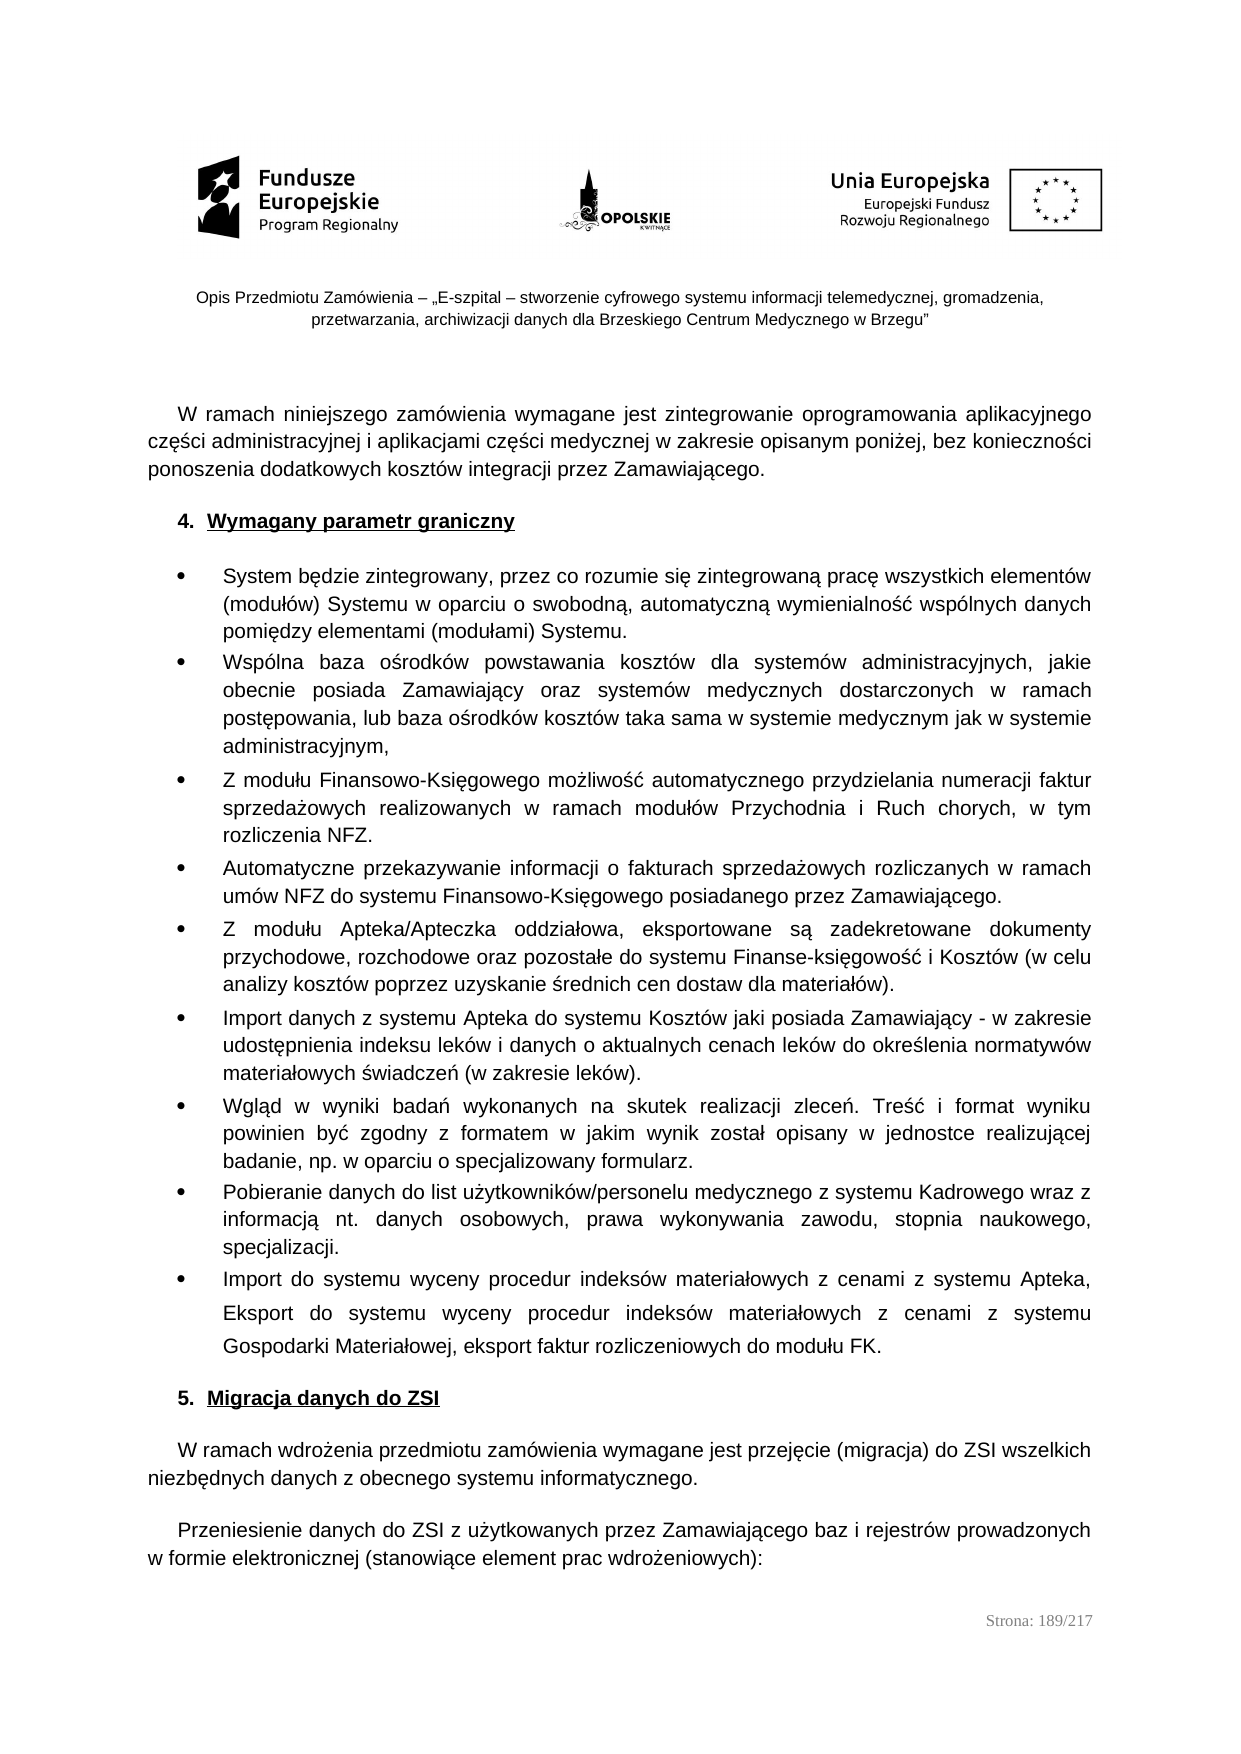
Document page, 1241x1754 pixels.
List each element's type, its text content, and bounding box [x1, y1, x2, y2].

list Automatyczne przekazywanie informacji o fakturach sprzedażowych rozliczanych w ramach umów NFZ do systemu Finansowo-Księgowego posiadanego przez Zamawiającego. [177, 853, 1092, 909]
text Przeniesienie danych do ZSI z użytkowanych przez Zamawiającego baz i rejestrów prowadzonych w formie elektronicznej (stanowiące element prac wdrożeniowych): [148, 1518, 1092, 1569]
list Import do systemu wyceny procedur indeksów materiałowych z cenami z systemu Apteka, Eksport do systemu wyceny procedur indeksów materiałowych z cenami z systemu Gospodarki Materiałowej, eksport faktur rozliczeniowych do modułu FK. [177, 1260, 1092, 1360]
text W ramach niniejszego zamówienia wymagane jest zintegrowanie oprogramowania aplikacyjnego części administracyjnej i aplikacjami części medycznej w zakresie opisanym poniżej, bez konieczności ponoszenia dodatkowych kosztów integracji przez Zamawiającego. [148, 402, 1092, 481]
list Z modułu Finansowo-Księgowego możliwość automatycznego przydzielania numeracji faktur sprzedażowych realizowanych w ramach modułów Przychodnia i Ruch chorych, w tym rozliczenia NFZ. [177, 766, 1092, 848]
subtitle Wymagany parametr graniczny [177, 509, 1092, 533]
list Z modułu Apteka/Apteczka oddziałowa, eksportowane są zadekretowane dokumenty przychodowe, rozchodowe oraz pozostałe do systemu Finanse-księgowość i Kosztów (w celu analizy kosztów poprzez uzyskanie średnich cen dostaw dla materiałów). [177, 914, 1092, 997]
picture [177, 134, 1123, 259]
list Wspólna baza ośrodków powstawania kosztów dla systemów administracyjnych, jakie obecnie posiada Zamawiający oraz systemów medycznych dostarczonych w ramach postępowania, lub baza ośrodków kosztów taka sama w systemie medycznym jak w systemie administracyjnym, [177, 647, 1092, 759]
text W ramach wdrożenia przedmiotu zamówienia wymagane jest przejęcie (migracja) do ZSI wszelkich niezbędnych danych z obecnego systemu informatycznego. [148, 1438, 1092, 1489]
subtitle Migracja danych do ZSI [177, 1385, 1092, 1409]
list Wgląd w wyniki badań wykonanych na skutek realizacji zleceń. Treść i format wyniku powinien być zgodny z formatem w jakim wynik został opisany w jednostce realizującej badanie, np. w oparciu o specjalizowany formularz. [177, 1091, 1092, 1174]
list System będzie zintegrowany, przez co rozumie się zintegrowaną pracę wszystkich elementów (modułów) Systemu w oparciu o swobodną, automatyczną wymienialność wspólnych danych pomiędzy elementami (modułami) Systemu. [177, 562, 1092, 644]
list Pobieranie danych do list użytkowników/personelu medycznego z systemu Kadrowego wraz z informacją nt. danych osobowych, prawa wykonywania zawodu, stopnia naukowego, specjalizacji. [177, 1177, 1092, 1260]
list Import danych z systemu Apteka do systemu Kosztów jaki posiada Zamawiający - w zakresie udostępnienia indeksu leków i danych o aktualnych cenach leków do określenia normatywów materiałowych świadczeń (w zakresie leków). [177, 1003, 1092, 1086]
